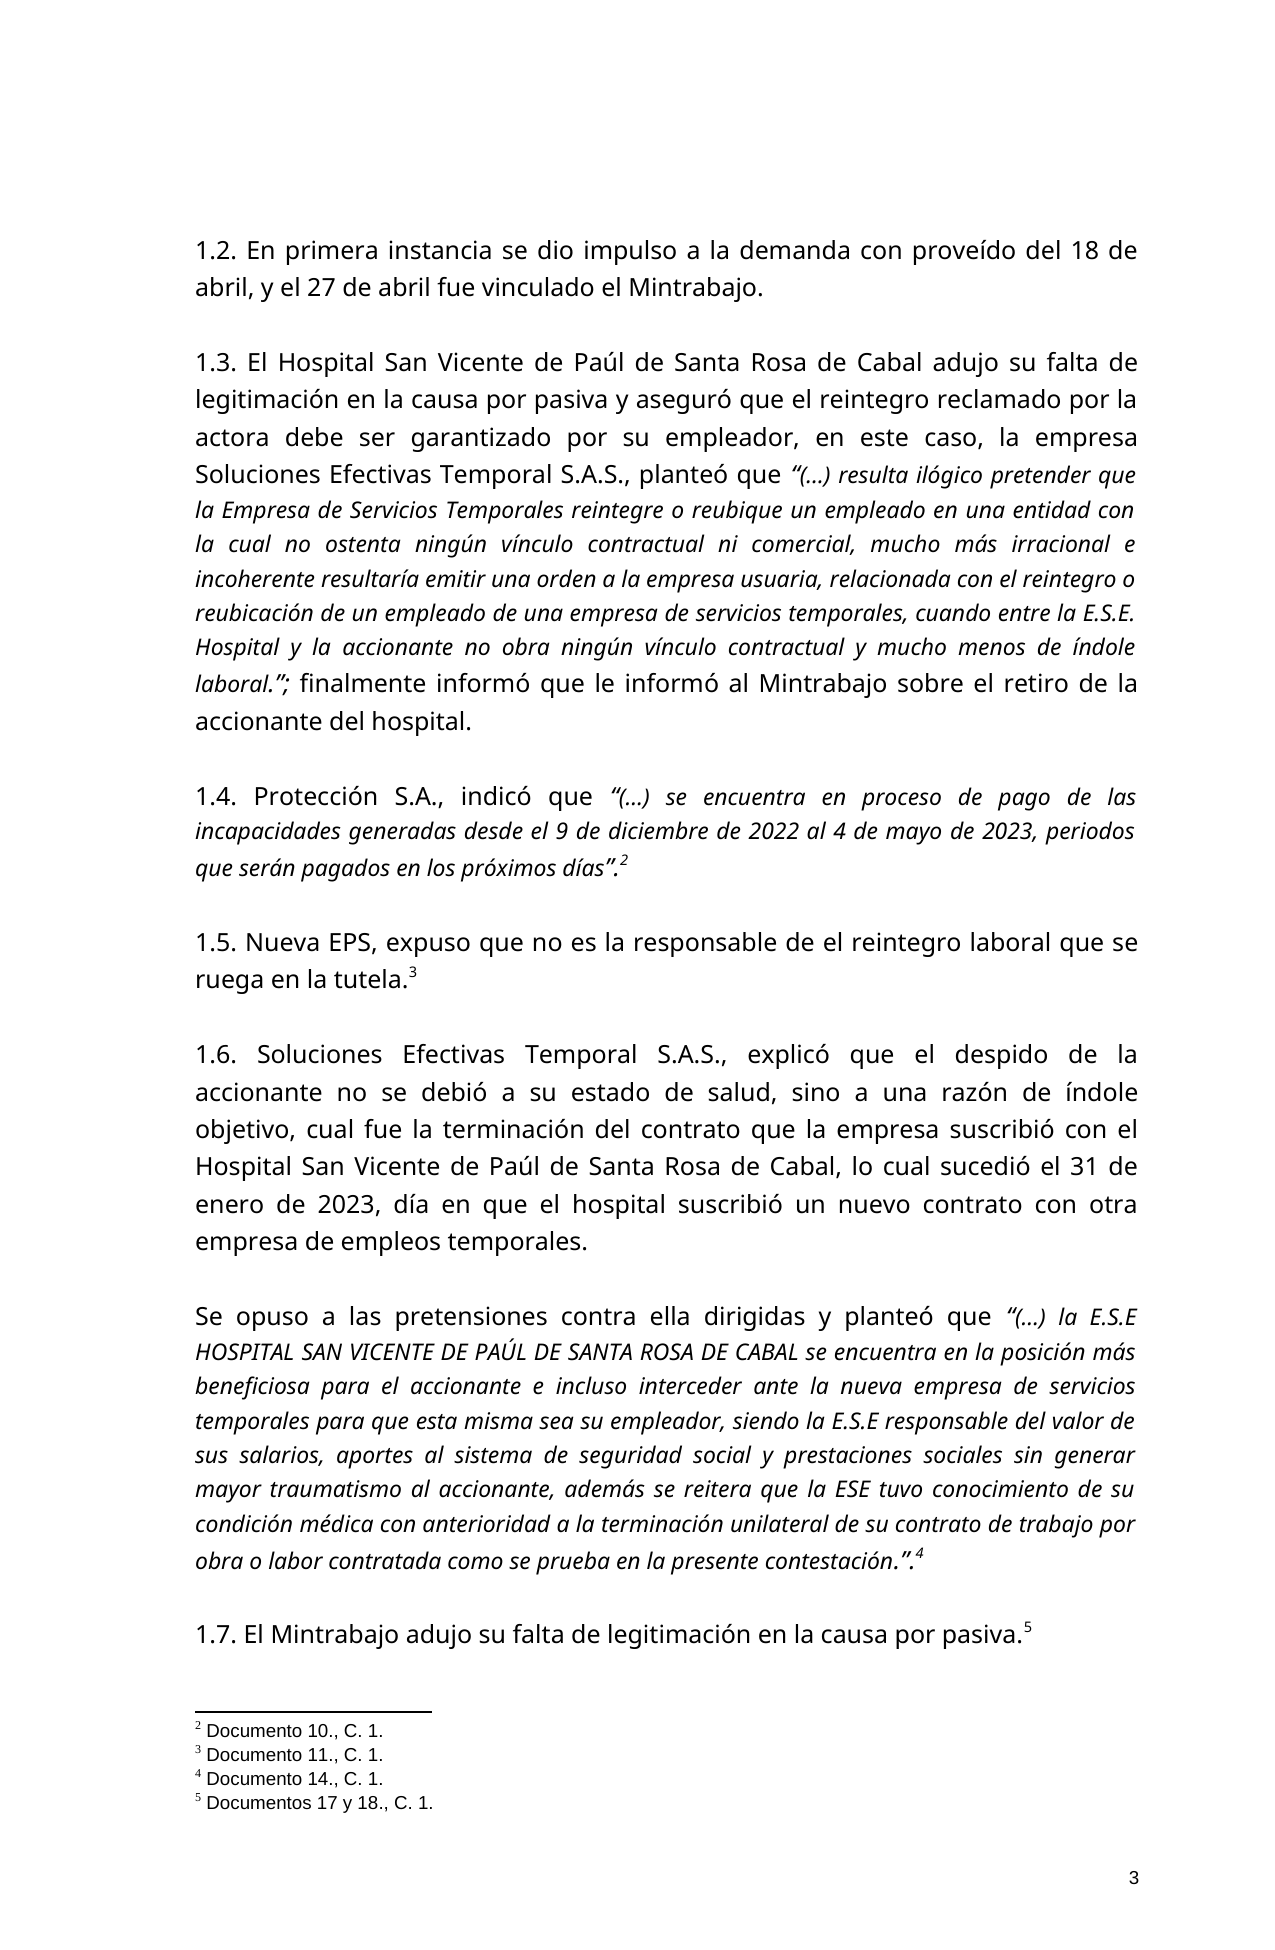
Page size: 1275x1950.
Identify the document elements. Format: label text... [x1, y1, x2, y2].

text 1.7. El Mintrabajo adujo su falta de legitimación en la causa por pasiva. [195, 1617, 1139, 1651]
text Se opuso a las pretensiones contra ella dirigidas y planteó que “(…) la E.S.E HOSPITAL SAN VICENTE DE PAÚL DE SANTA ROSA DE CABAL se encuentra en la posición más beneficiosa para el accionante e incluso interceder ante la nueva empresa de servicios temporales para que esta misma sea su empleador, siendo la E.S.E responsable del valor de sus salarios, aportes al sistema de seguridad social y prestaciones sociales sin generar mayor traumatismo al accionante, además se reitera que la ESE tuvo conocimiento de su condición médica con anterioridad a la terminación unilateral de su contrato de trabajo por obra o labor contratada como se prueba en la presente contestación.”. [195, 1299, 1139, 1576]
text 1.5. Nueva EPS, expuso que no es la responsable de el reintegro laboral que se ruega en la tutela. [195, 925, 1139, 996]
text 1.3. El Hospital San Vicente de Paúl de Santa Rosa de Cabal adujo su falta de legitimación en la causa por pasiva y aseguró que el reintegro reclamado por la actora debe ser garantizado por su empleador, en este caso, la empresa Soluciones Efectivas Temporal S.A.S., planteó que “(…) resulta ilógico pretender que la Empresa de Servicios Temporales reintegre o reubique un empleado en una entidad con la cual no ostenta ningún vínculo contractual ni comercial, mucho más irracional e incoherente resultaría emitir una orden a la empresa usuaria, relacionada con el reintegro o reubicación de un empleado de una empresa de servicios temporales, cuando entre la E.S.E. Hospital y la accionante no obra ningún vínculo contractual y mucho menos de índole laboral.”; finalmente informó que le informó al Mintrabajo sobre el retiro de la accionante del hospital. [195, 344, 1139, 737]
text 1.4. Protección S.A., indicó que “(…) se encuentra en proceso de pago de las incapacidades generadas desde el 9 de diciembre de 2022 al 4 de mayo de 2023, periodos que serán pagados en los próximos días”. [195, 778, 1139, 884]
text 1.6. Soluciones Efectivas Temporal S.A.S., explicó que el despido de la accionante no se debió a su estado de salud, sino a una razón de índole objetivo, cual fue la terminación del contrato que la empresa suscribió con el Hospital San Vicente de Paúl de Santa Rosa de Cabal, lo cual sucedió el 31 de enero de 2023, día en que el hospital suscribió un nuevo contrato con otra empresa de empleos temporales. [195, 1037, 1139, 1258]
text 1.2. En primera instancia se dio impulso a la demanda con proveído del 18 de abril, y el 27 de abril fue vinculado el Mintrabajo. [195, 232, 1139, 304]
